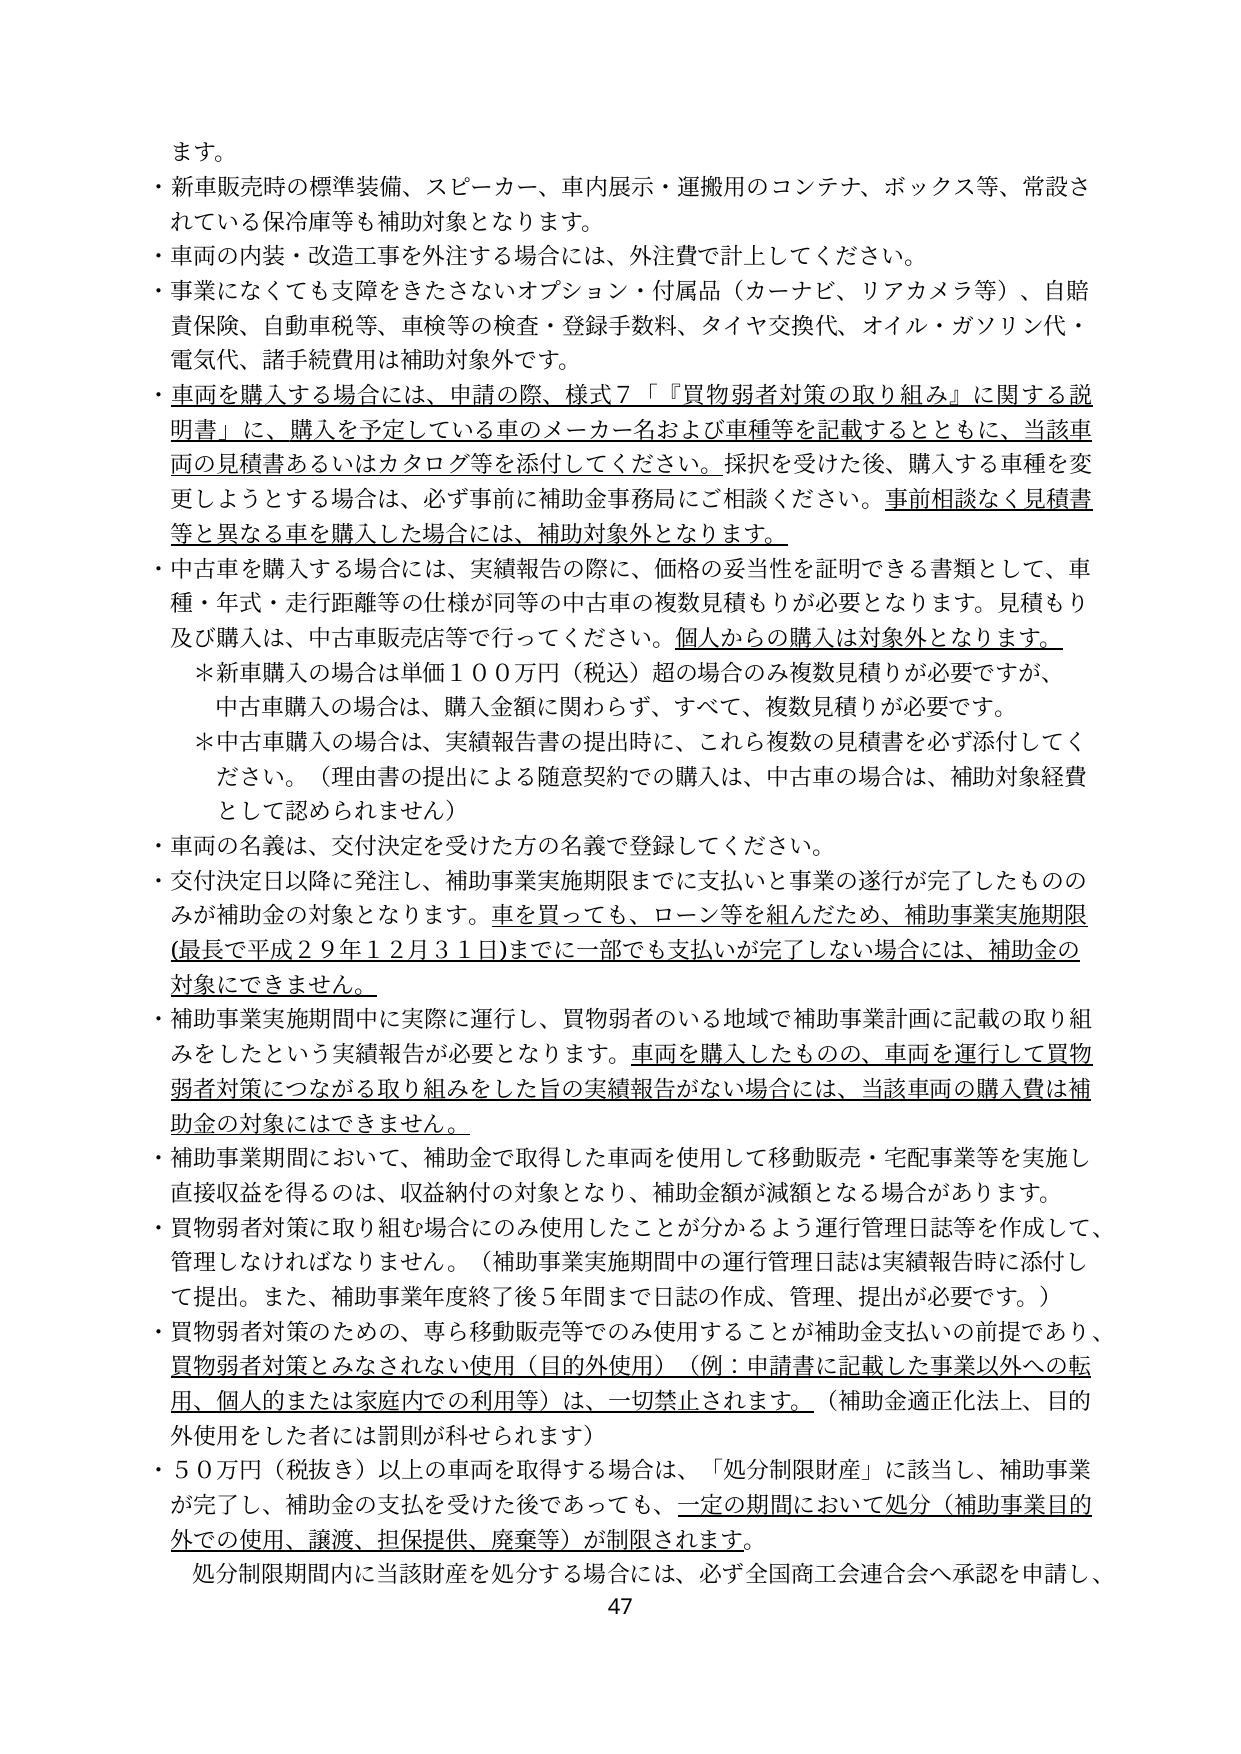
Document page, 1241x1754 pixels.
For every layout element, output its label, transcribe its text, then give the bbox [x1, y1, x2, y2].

text 中古車購入の場合は、購入金額に関わらず、すべて、複数見積りが必要です。 [169, 688, 1092, 723]
text ・事業になくても支障をきたさないオプション・付属品（カーナビ、リアカメラ等）、自賠責保険、自動車税等、車検等の検査・登録手数料、タイヤ交換代、オイル・ガソリン代・電気代、諸手続費用は補助対象外です。 [148, 272, 1092, 376]
text ＊中古車購入の場合は、実績報告書の提出時に、これら複数の見積書を必ず添付してく [148, 723, 1092, 758]
text として認められません） [148, 793, 1092, 827]
text ださい。（理由書の提出による随意契約での購入は、中古車の場合は、補助対象経費 [148, 758, 1092, 793]
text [148, 133, 1092, 168]
text ・中古車を購入する場合には、実績報告の際に、価格の妥当性を証明できる書類として、車種・年式・走行距離等の仕様が同等の中古車の複数見積もりが必要となります。見積もり及び購入は、中古車販売店等で行ってください。個人からの購入は対象外となります。 [148, 550, 1092, 654]
text ・買物弱者対策のための、専ら移動販売等でのみ使用することが補助金支払いの前提であり、買物弱者対策とみなされない使用（目的外使用）（例：申請書に記載した事業以外への転用、個人的または家庭内での利用等）は、一切禁止されます。（補助金適正化法上、目的外使用をした者には罰則が科せられます） [148, 1313, 1092, 1452]
text ・車両の内装・改造工事を外注する場合には、外注費で計上してください。 [148, 238, 1092, 272]
text ・車両を購入する場合には、申請の際、様式７「『買物弱者対策の取り組み』に関する説明書」に、購入を予定している車のメーカー名および車種等を記載するとともに、当該車両の見積書あるいはカタログ等を添付してください。採択を受けた後、購入する車種を変更しようとする場合は、必ず事前に補助金事務局にご相談ください。事前相談なく見積書等と異なる車を購入した場合には、補助対象外となります。 [148, 376, 1092, 550]
text ・補助事業期間において、補助金で取得した車両を使用して移動販売・宅配事業等を実施し直接収益を得るのは、収益納付の対象となり、補助金額が減額となる場合があります。 [148, 1139, 1092, 1209]
text ・交付決定日以降に発注し、補助事業実施期限までに支払いと事業の遂行が完了したもののみが補助金の対象となります。車を買っても、ローン等を組んだため、補助事業実施期限(最長で平成２９年１２月３１日)までに一部でも支払いが完了しない場合には、補助金の対象にできません。 [148, 862, 1092, 1001]
text ・車両の名義は、交付決定を受けた方の名義で登録してください。 [148, 827, 1092, 862]
text ・買物弱者対策に取り組む場合にのみ使用したことが分かるよう運行管理日誌等を作成して、管理しなければなりません。（補助事業実施期間中の運行管理日誌は実績報告時に添付して提出。また、補助事業年度終了後５年間まで日誌の作成、管理、提出が必要です。） [148, 1209, 1092, 1313]
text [169, 1556, 1092, 1590]
text ・５０万円（税抜き）以上の車両を取得する場合は、「処分制限財産」に該当し、補助事業が完了し、補助金の支払を受けた後であっても、一定の期間において処分（補助事業目的外での使用、譲渡、担保提供、廃棄等）が制限されます。 [148, 1452, 1092, 1556]
text ・新車販売時の標準装備、スピーカー、車内展示・運搬用のコンテナ、ボックス等、常設されている保冷庫等も補助対象となります。 [148, 168, 1092, 238]
text ・補助事業実施期間中に実際に運行し、買物弱者のいる地域で補助事業計画に記載の取り組みをしたという実績報告が必要となります。車両を購入したものの、車両を運行して買物弱者対策につながる取り組みをした旨の実績報告がない場合には、当該車両の購入費は補助金の対象にはできません。 [148, 1001, 1092, 1139]
text ＊新車購入の場合は単価１００万円（税込）超の場合のみ複数見積りが必要ですが、 [148, 654, 1092, 688]
